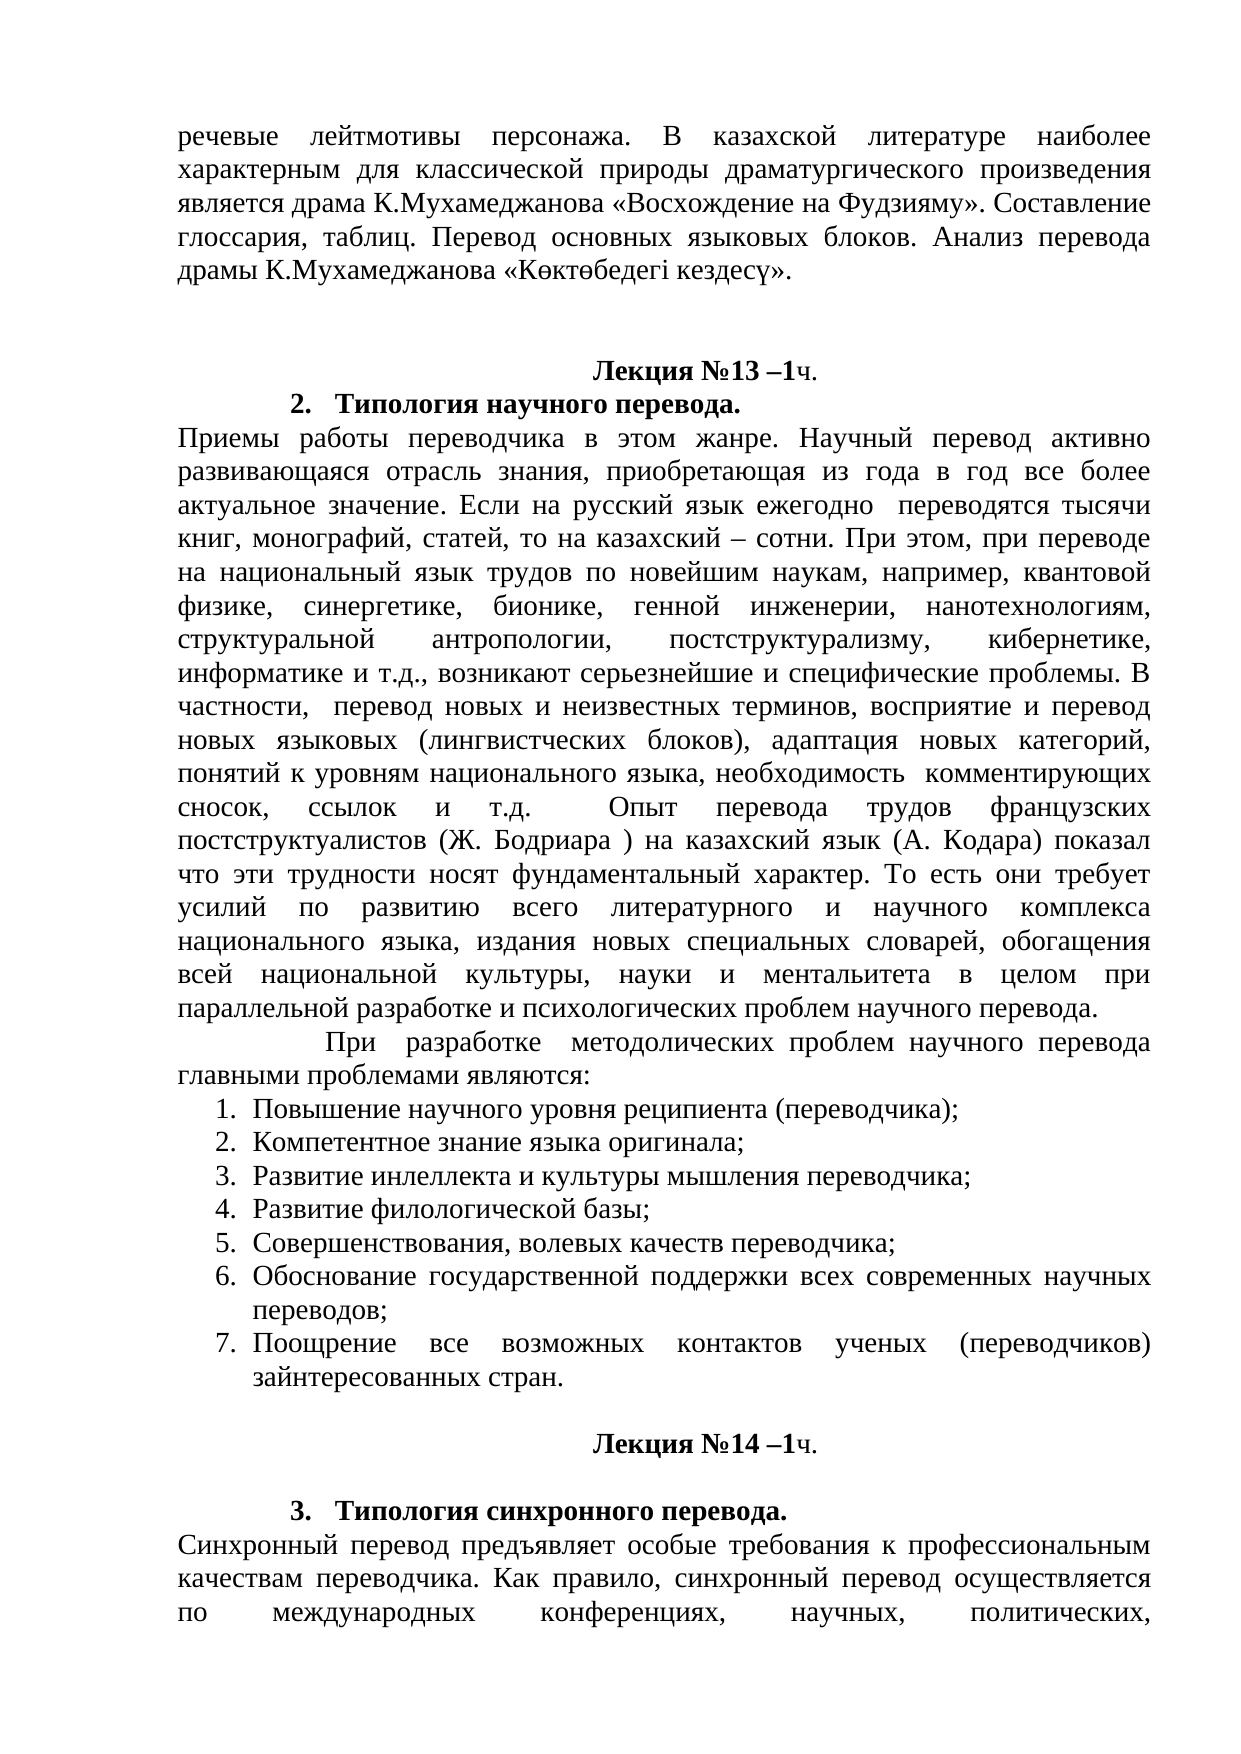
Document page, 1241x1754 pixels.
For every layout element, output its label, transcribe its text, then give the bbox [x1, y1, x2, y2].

list Компетентное знание языка оригинала; [215, 1124, 1152, 1158]
list Развитие инлеллекта и культуры мышления переводчика; [215, 1158, 1152, 1191]
list Типология научного перевода. [290, 386, 1152, 420]
list Повышение научного уровня реципиента (переводчика); [215, 1091, 1152, 1124]
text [177, 1527, 1152, 1627]
text Лекция №14 –1ч. [177, 1426, 1152, 1460]
text При разработке методолических проблем научного перевода главными проблемами являются: [177, 1024, 1152, 1091]
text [177, 118, 1152, 286]
list Поощрение все возможных контактов ученых (переводчиков) зайнтересованных стран. [215, 1326, 1152, 1393]
text Лекция №13 –1ч. [177, 353, 1152, 386]
list Развитие филологической базы; [215, 1191, 1152, 1225]
text Приемы работы переводчика в этом жанре. Научный перевод активно развивающаяся отрасль знания, приобретающая из года в год все более актуальное значение. Если на русский язык ежегодно переводятся тысячи книг, монографий, статей, то на казахский – сотни. При этом, при переводе на национальный язык трудов по новейшим наукам, например, квантовой физике, синергетике, бионике, генной инженерии, нанотехнологиям, структуральной антропологии, постструктурализму, кибернетике, информатике и т.д., возникают серьезнейшие и специфические проблемы. В частности, перевод новых и неизвестных терминов, восприятие и перевод новых языковых (лингвистческих блоков), адаптация новых категорий, понятий к уровням национального языка, необходимость комментирующих сносок, ссылок и т.д. Опыт перевода трудов французских постструктуалистов (Ж. Бодриара ) на казахский язык (А. Кодара) показал что эти трудности носят фундаментальный характер. То есть они требует усилий по развитию всего литературного и научного комплекса национального языка, издания новых специальных словарей, обогащения всей национальной культуры, науки и ментальитета в целом при параллельной разработке и психологических проблем научного перевода. [177, 420, 1152, 1024]
list Обоснование государственной поддержки всех современных научных переводов; [215, 1258, 1152, 1326]
list Типология синхронного перевода. [290, 1493, 1152, 1527]
list Совершенствования, волевых качеств переводчика; [215, 1225, 1152, 1258]
